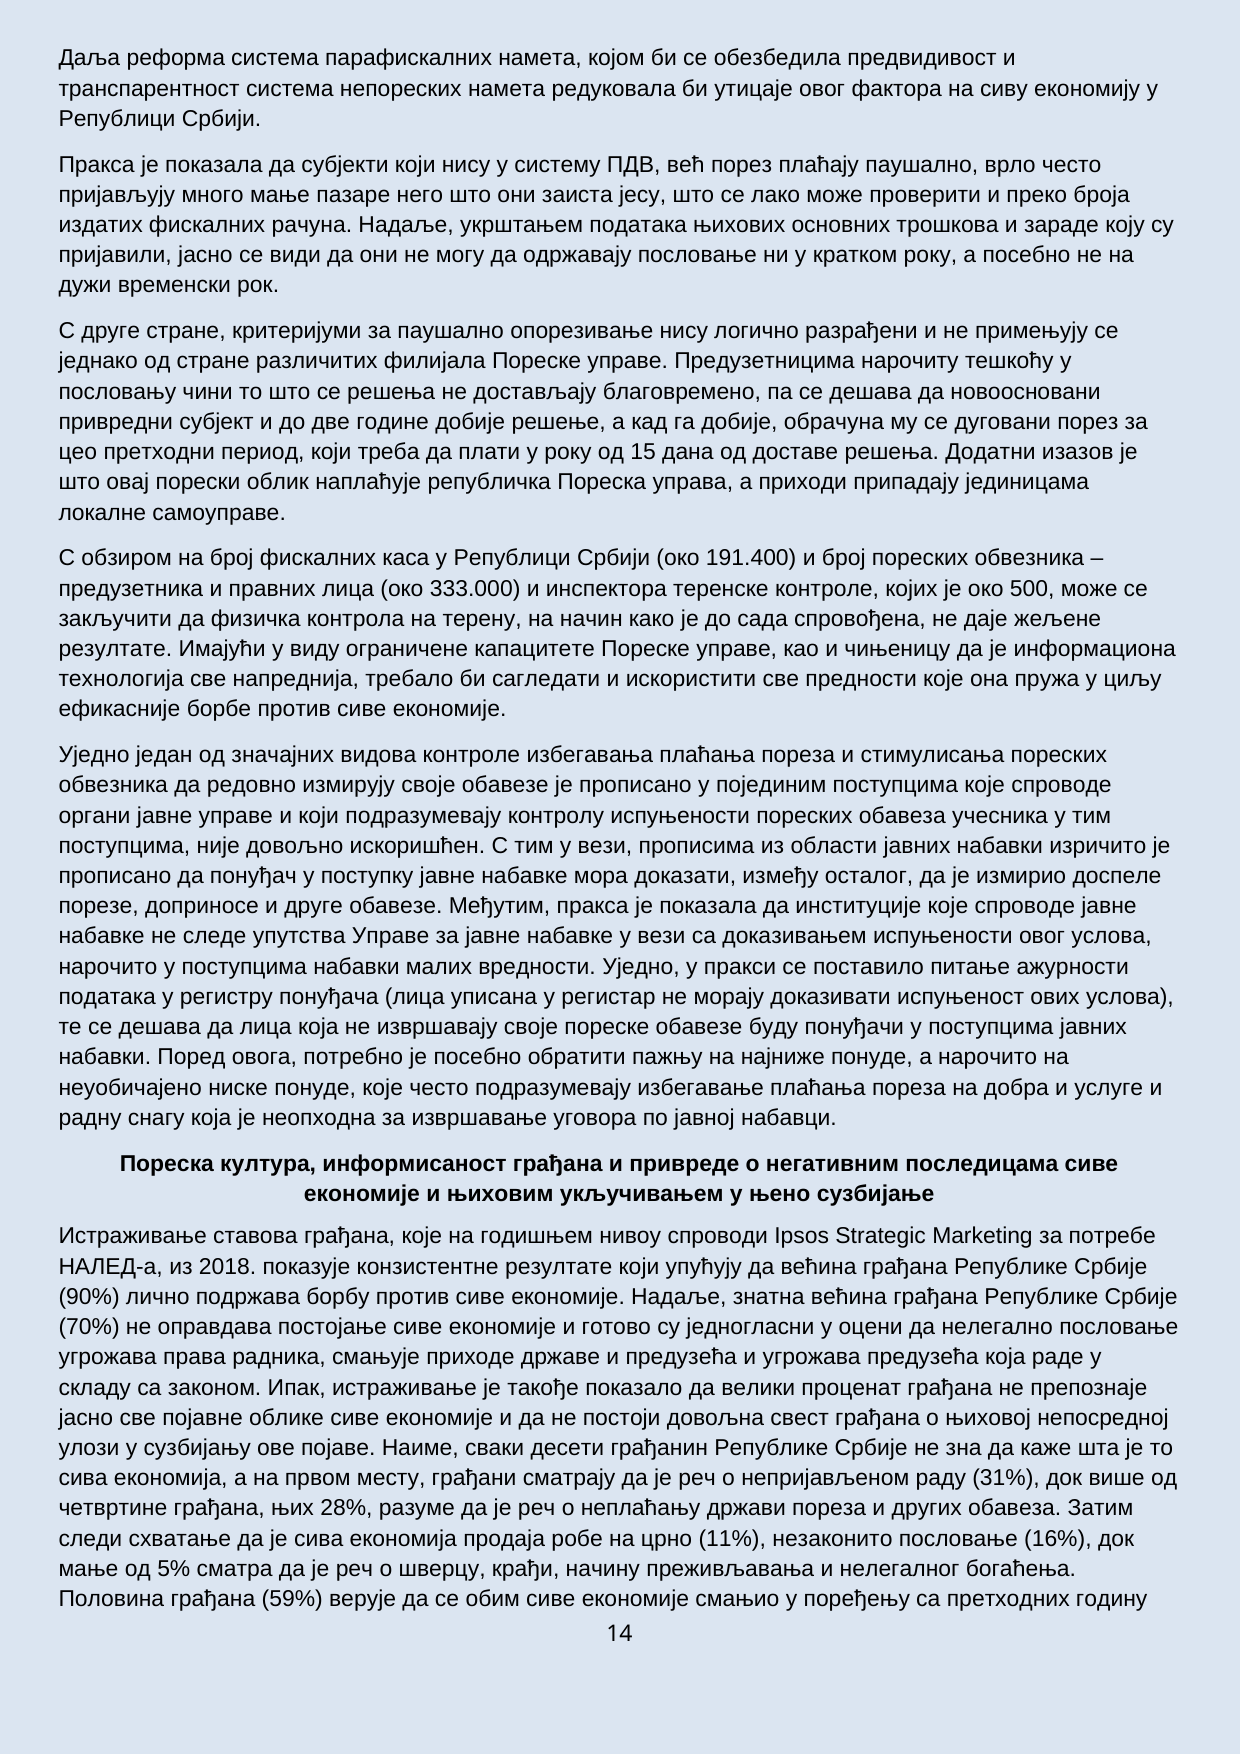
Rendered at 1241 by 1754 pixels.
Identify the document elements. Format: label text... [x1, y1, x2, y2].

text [58, 1222, 1180, 1611]
text Пореска култура, информисаност грађана и привреде о негативним последицама сиве економије и њиховим укључивањем у њено сузбијање [58, 1149, 1180, 1206]
text С обзиром на број фискалних каса у Републици Србији (око 191.400) и број пореских обвезника – предузетника и правних лица (око 333.000) и инспектора теренске контроле, којих је око 500, може се закључити да физичка контрола на терену, на начин како је до сада спровођена, не даје жељене резултате. Имајући у виду ограничене капацитете Пореске управе, као и чињеницу да је информациона технологија све напреднија, требало би сагледати и искористити све предности које она пружа у циљу ефикасније борбе против сиве економије. [58, 544, 1180, 722]
text С друге стране, критеријуми за паушално опорезивање нису логично разрађени и не примењују се једнако од стране различитих филијала Пореске управе. Предузетницима нарочиту тешкоћу у пословању чини то што се решења не достављају благовремено, па се дешава да новоосновани привредни субјект и до две године добије решење, а кад га добије, обрачуна му се дуговани порез за цео претходни период, који треба да плати у року од 15 дана од доставе решења. Додатни изазов је што овај порески облик наплаћује републичка Пореска управа, а приходи припадају јединицама локалне самоуправе. [58, 317, 1180, 525]
text Уједно један од значајних видова контроле избегавања плаћања пореза и стимулисања пореских обвезника да редовно измирују своје обавезе је прописано у појединим поступцима које спроводе органи јавне управе и који подразумевају контролу испуњености пореских обавеза учесника у тим поступцима, није довољно искоришћен. С тим у вези, прописима из области јавних набавки изричито је прописано да понуђач у поступку јавне набавке мора доказати, између осталог, да је измирио доспеле порезе, доприносе и друге обавезе. Међутим, пракса је показала да институције које спроводе јавне набавке не следе упутства Управе за јавне набавке у вези са доказивањем испуњености овог услова, нарочито у поступцима набавки малих вредности. Уједно, у пракси се поставило питање ажурности података у регистру понуђача (лица уписана у регистар не морају доказивати испуњеност ових услова), те се дешава да лица која не извршавају своје пореске обавезе буду понуђачи у поступцима јавних набавки. Поред овога, потребно је посебно обратити пажњу на најниже понуде, а нарочито на неуобичајено ниске понуде, које често подразумевају избегавање плаћања пореза на добра и услуге и радну снагу која је неопходна за извршавање уговора по јавној набавци. [58, 741, 1180, 1130]
text Пракса је показала да субјекти који нису у систему ПДВ, већ порез плаћају паушално, врло често пријављују много мање пазаре него што они заиста јесу, што се лако може проверити и преко броја издатих фискалних рачуна. Надаље, укрштањем података њихових основних трошкова и зараде коју су пријавили, јасно се види да они не могу да одржавају пословање ни у кратком року, а посебно не на дужи временски рок. [58, 151, 1180, 298]
text Даља реформа система парафискалних намета, којом би се обезбедила предвидивост и транспарентност система непореских намета редуковала би утицаје овог фактора на сиву економију у Републици Србији. [58, 44, 1180, 131]
